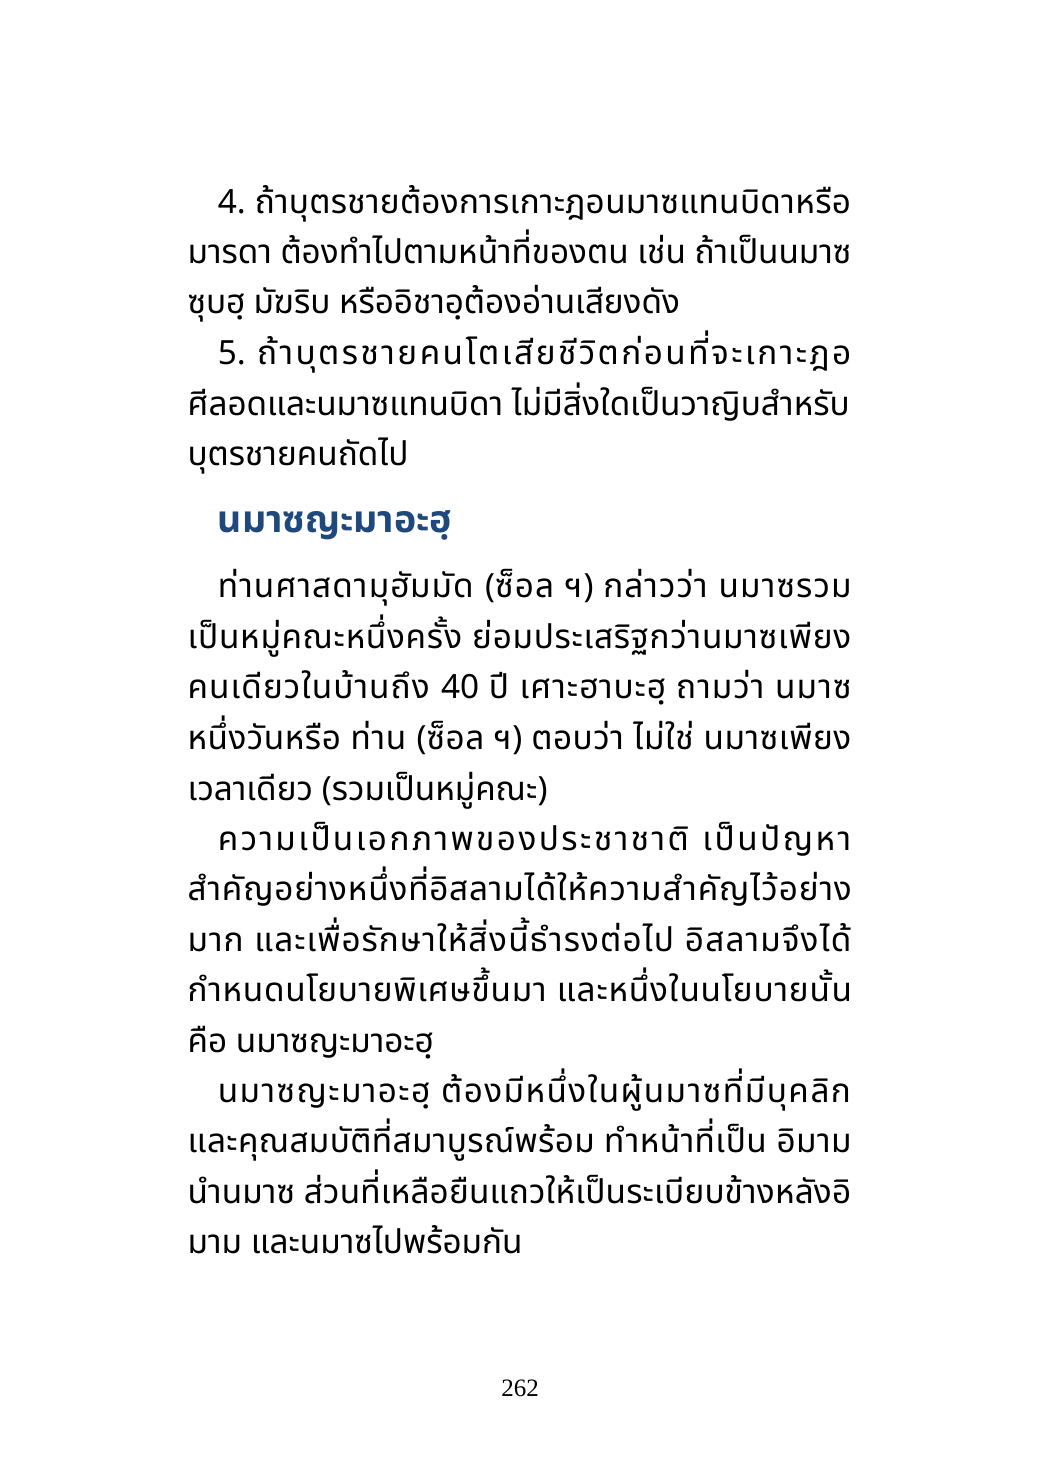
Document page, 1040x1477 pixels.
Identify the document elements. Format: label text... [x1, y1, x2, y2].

subtitle นมาซญะมาอะฮฺ [187, 493, 852, 549]
text นมาซญะมาอะฮฺ ต้องมีหนึ่งในผู้นมาซที่มีบุคลิกและคุณสมบัติที่สมาบูรณ์พร้อม ทำหน้าที่เป็น อิมาม นำนมาซ ส่วนที่เหลือยืนแถวให้เป็นระเบียบข้างหลังอิมาม และนมาซไปพร้อมกัน [187, 1067, 852, 1269]
text ความเป็นเอกภาพของประชาชาติ เป็นปัญหาสำคัญอย่างหนึ่งที่อิสลามได้ให้ความสำคัญไว้อย่างมาก และเพื่อรักษาให้สิ่งนี้ธำรงต่อไป อิสลามจึงได้กำหนดนโยบายพิเศษขึ้นมา และหนึ่งในนโยบายนั้นคือ นมาซญะมาอะฮฺ [187, 815, 852, 1067]
text 4. ถ้าบุตรชายต้องการเกาะฎอนมาซแทนบิดาหรือมารดา ต้องทำไปตามหน้าที่ของตน เช่น ถ้าเป็นนมาซซุบฮฺ มัฆริบ หรืออิชาอฺต้องอ่านเสียงดัง [187, 177, 852, 329]
text ท่านศาสดามุฮัมมัด (ซ็อล ฯ) กล่าวว่า นมาซรวมเป็นหมู่คณะหนึ่งครั้ง ย่อมประเสริฐกว่านมาซเพียงคนเดียวในบ้านถึง 40 ปี เศาะฮาบะฮฺ ถามว่า นมาซหนึ่งวันหรือ ท่าน (ซ็อล ฯ) ตอบว่า ไม่ใช่ นมาซเพียงเวลาเดียว (รวมเป็นหมู่คณะ) [187, 562, 852, 815]
text 5. ถ้าบุตรชายคนโตเสียชีวิตก่อนที่จะเกาะฎอศีลอดและนมาซแทนบิดา ไม่มีสิ่งใดเป็นวาญิบสำหรับบุตรชายคนถัดไป [187, 329, 852, 480]
